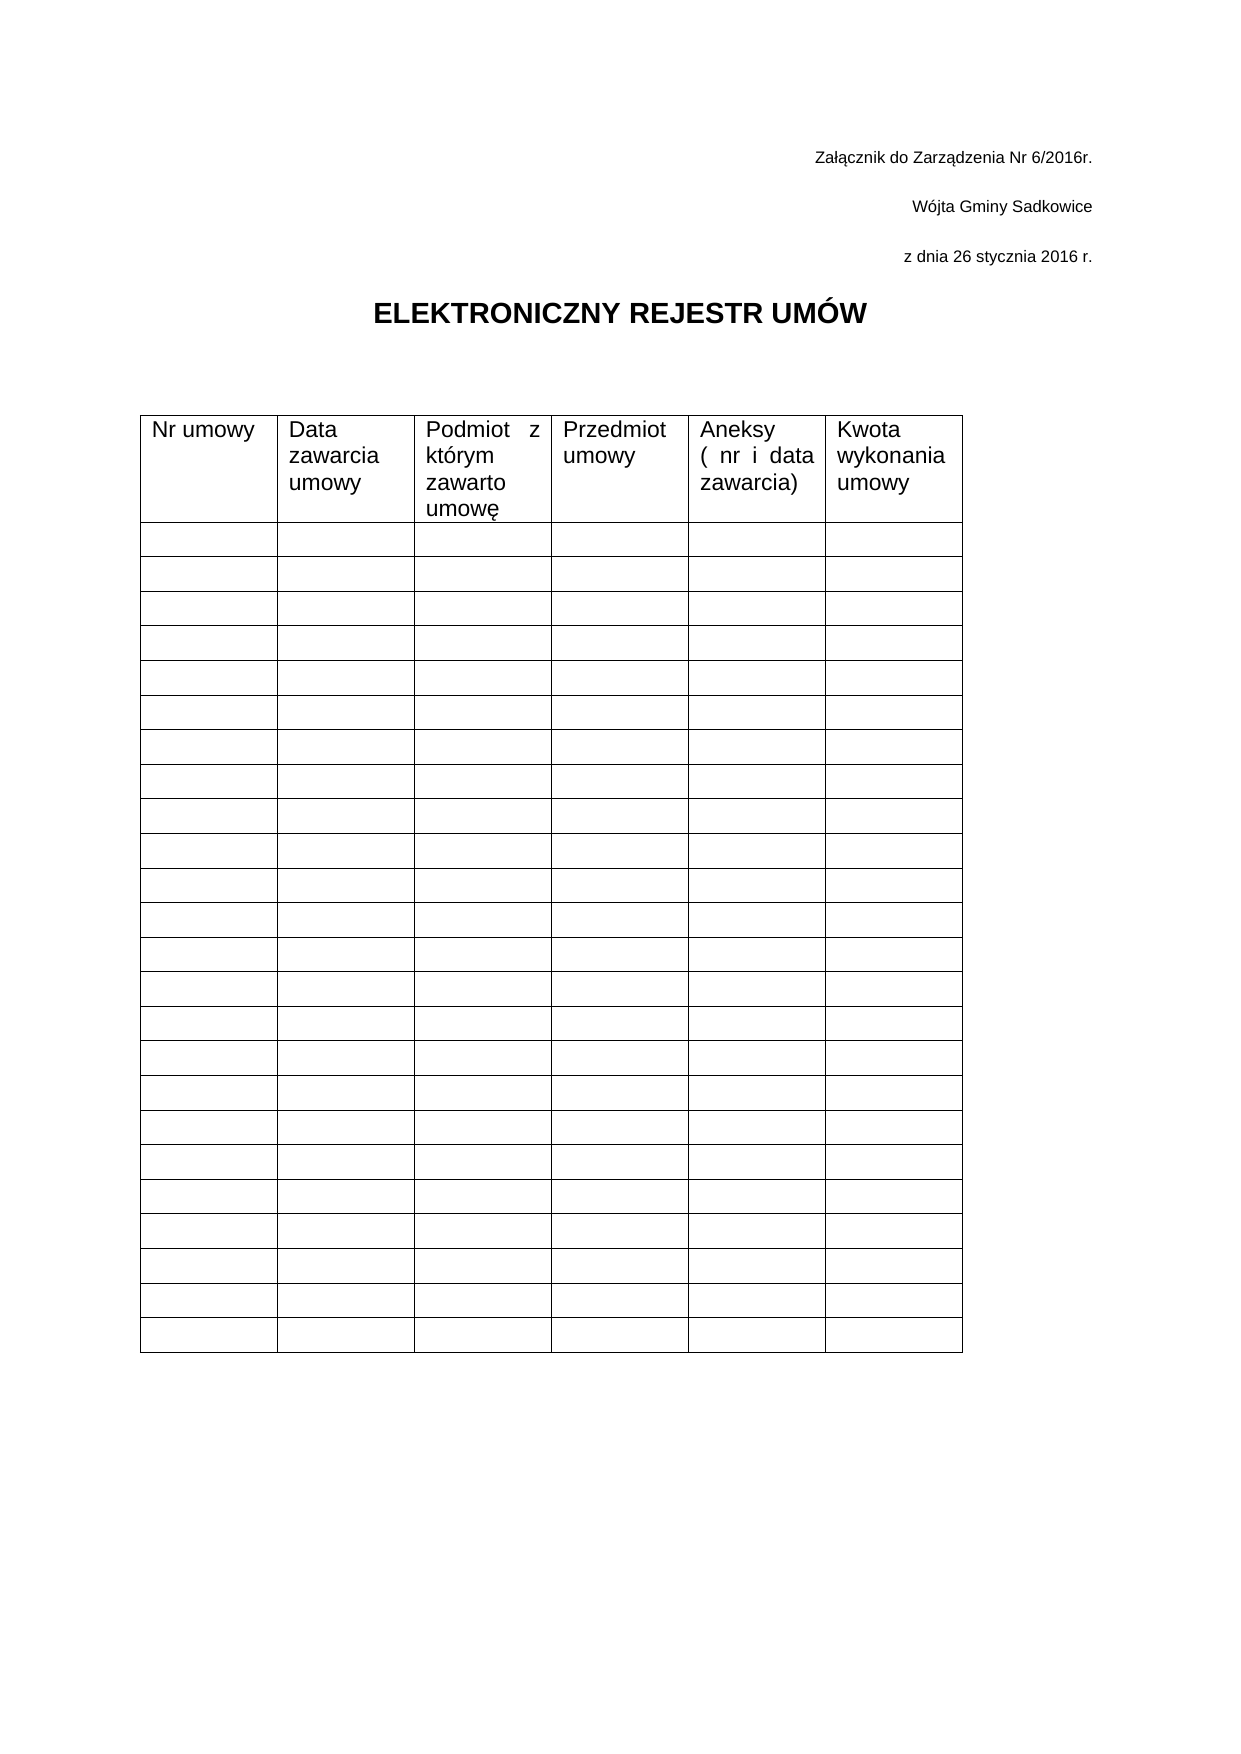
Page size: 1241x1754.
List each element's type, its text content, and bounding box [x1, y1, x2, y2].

table_cell [141, 1007, 277, 1040]
table_cell [826, 834, 962, 867]
table_cell [689, 903, 825, 937]
table_cell [415, 661, 551, 694]
table_cell [826, 1180, 962, 1213]
table_cell [141, 903, 277, 937]
table_cell [415, 523, 551, 556]
table_cell [552, 1318, 688, 1352]
table_cell [689, 523, 825, 556]
table_cell [689, 1249, 825, 1282]
table_cell [552, 972, 688, 1006]
table_header Data zawarcia umowy [278, 416, 414, 522]
table_cell [278, 834, 414, 867]
table_cell [826, 1318, 962, 1352]
table_cell [415, 938, 551, 971]
table_cell [689, 1111, 825, 1144]
table_cell [415, 730, 551, 764]
table_cell [415, 1284, 551, 1317]
table_cell [415, 903, 551, 937]
table_cell [415, 1145, 551, 1179]
table_cell [826, 557, 962, 591]
table_cell [278, 592, 414, 625]
table_cell [552, 938, 688, 971]
table_cell [278, 1180, 414, 1213]
table_cell [552, 661, 688, 694]
table_cell [278, 1214, 414, 1248]
table_cell [552, 523, 688, 556]
table_cell [689, 1145, 825, 1179]
table_cell [141, 626, 277, 660]
text Załącznik do Zarządzenia Nr 6/2016r. [148, 148, 1093, 167]
table_cell [141, 869, 277, 902]
table_header Przedmiot umowy [552, 416, 688, 522]
table_cell [415, 834, 551, 867]
table_cell [141, 730, 277, 764]
table_cell [278, 1076, 414, 1109]
table_cell [278, 799, 414, 833]
table_cell [826, 1284, 962, 1317]
table_cell [552, 1145, 688, 1179]
table_cell [826, 1145, 962, 1179]
table_cell [689, 696, 825, 729]
table_cell [278, 730, 414, 764]
table_cell [552, 1111, 688, 1144]
table_cell [415, 1111, 551, 1144]
table_cell [141, 972, 277, 1006]
table_cell [826, 1111, 962, 1144]
table_cell [826, 626, 962, 660]
table_header Kwota wykonania umowy [826, 416, 962, 522]
table_cell [141, 523, 277, 556]
table_cell [826, 1007, 962, 1040]
table_cell [141, 661, 277, 694]
table_cell [826, 523, 962, 556]
table_cell [552, 730, 688, 764]
table_cell [278, 972, 414, 1006]
table_cell [826, 972, 962, 1006]
table_cell [415, 592, 551, 625]
table_cell [552, 1076, 688, 1109]
table_header Nr umowy [141, 416, 277, 522]
table_cell [141, 1145, 277, 1179]
table_cell [415, 626, 551, 660]
table_cell [552, 1180, 688, 1213]
table_cell [415, 1180, 551, 1213]
table_cell [415, 1214, 551, 1248]
table_cell [278, 938, 414, 971]
table_cell [415, 1041, 551, 1075]
table_cell [278, 1145, 414, 1179]
table_cell [552, 799, 688, 833]
table_cell [278, 1249, 414, 1282]
table_cell [552, 1284, 688, 1317]
table_cell [826, 765, 962, 798]
table_cell [141, 938, 277, 971]
table_cell [278, 869, 414, 902]
table_cell [415, 799, 551, 833]
table_cell [826, 1214, 962, 1248]
table_cell [278, 557, 414, 591]
table_cell [552, 869, 688, 902]
table_cell [141, 557, 277, 591]
table_cell [141, 1111, 277, 1144]
table_cell [141, 799, 277, 833]
table_cell [552, 696, 688, 729]
table_cell [689, 799, 825, 833]
table_cell [278, 1111, 414, 1144]
text z dnia 26 stycznia 2016 r. [148, 247, 1093, 266]
table_cell [826, 1041, 962, 1075]
table_cell [689, 592, 825, 625]
table_cell [141, 834, 277, 867]
table_cell [552, 1214, 688, 1248]
table_cell [278, 1284, 414, 1317]
table_cell [141, 696, 277, 729]
table_cell [826, 730, 962, 764]
table_cell [141, 1214, 277, 1248]
table_header Podmiot z którym zawarto umowę [415, 416, 551, 522]
table_cell [689, 730, 825, 764]
table_cell [415, 1318, 551, 1352]
table_cell [141, 1076, 277, 1109]
table_cell [141, 1284, 277, 1317]
table_cell [415, 972, 551, 1006]
table_cell [689, 661, 825, 694]
table_cell [278, 765, 414, 798]
table_cell [689, 1284, 825, 1317]
text Wójta Gminy Sadkowice [148, 197, 1093, 216]
table_cell [826, 592, 962, 625]
table_cell [141, 1249, 277, 1282]
table_cell [689, 1041, 825, 1075]
table_cell [141, 1180, 277, 1213]
table_cell [689, 1180, 825, 1213]
table_cell [415, 869, 551, 902]
text ELEKTRONICZNY REJESTR UMÓW [148, 296, 1093, 330]
table_cell [278, 523, 414, 556]
table_cell [826, 696, 962, 729]
table_cell [278, 903, 414, 937]
table_cell [689, 1076, 825, 1109]
table_cell [552, 1007, 688, 1040]
table_cell [552, 765, 688, 798]
table_cell [689, 972, 825, 1006]
table_cell [141, 1318, 277, 1352]
table_cell [689, 869, 825, 902]
table_cell [552, 903, 688, 937]
table_cell [689, 765, 825, 798]
table_cell [415, 557, 551, 591]
table_cell [278, 1007, 414, 1040]
table_cell [278, 1041, 414, 1075]
table_cell [552, 1041, 688, 1075]
table_cell [552, 592, 688, 625]
table_cell [552, 1249, 688, 1282]
table_cell [826, 1249, 962, 1282]
table_cell [552, 834, 688, 867]
table_cell [278, 661, 414, 694]
table_cell [689, 557, 825, 591]
table_cell [826, 799, 962, 833]
table_cell [826, 938, 962, 971]
table_cell [552, 557, 688, 591]
table_header Aneksy ( nr i data zawarcia) [689, 416, 825, 522]
table_cell [689, 1214, 825, 1248]
table_cell [552, 626, 688, 660]
table_cell [689, 1318, 825, 1352]
table_cell [826, 903, 962, 937]
table_cell [415, 1007, 551, 1040]
table_cell [689, 626, 825, 660]
table_cell [415, 1249, 551, 1282]
table_cell [826, 661, 962, 694]
table_cell [689, 938, 825, 971]
table_cell [689, 1007, 825, 1040]
table_cell [278, 1318, 414, 1352]
table_cell [278, 696, 414, 729]
table_cell [415, 1076, 551, 1109]
table_cell [141, 592, 277, 625]
table_cell [826, 869, 962, 902]
table_cell [415, 765, 551, 798]
table_cell [141, 765, 277, 798]
table_cell [278, 626, 414, 660]
table_cell [415, 696, 551, 729]
table_cell [689, 834, 825, 867]
table_cell [141, 1041, 277, 1075]
table_cell [826, 1076, 962, 1109]
